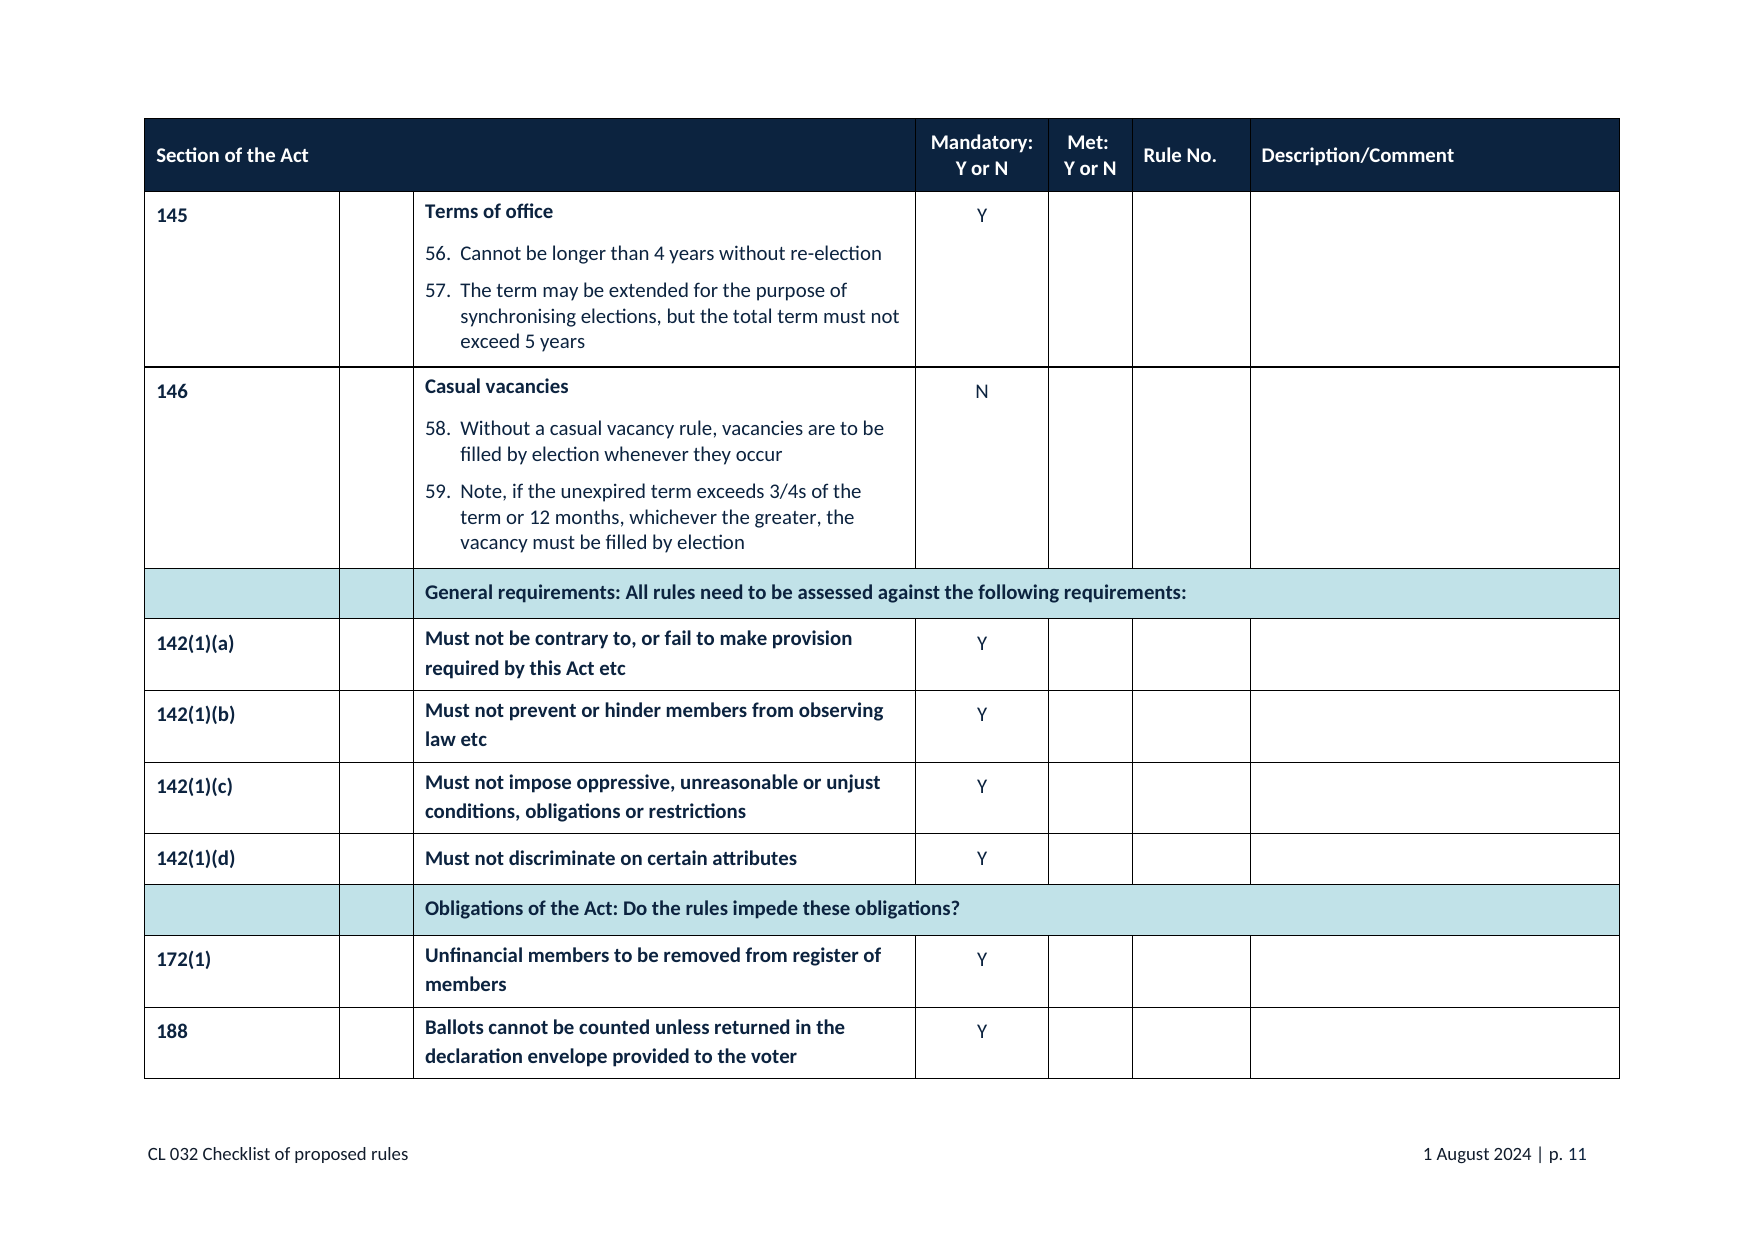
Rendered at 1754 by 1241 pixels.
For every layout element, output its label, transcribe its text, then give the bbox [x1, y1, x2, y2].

table_cell Unfinancial members to be removed from register of members [414, 936, 915, 1007]
table_cell Y [916, 691, 1048, 762]
table_cell Y [916, 936, 1048, 1007]
table_cell [1251, 1008, 1619, 1078]
table_cell [340, 885, 413, 935]
table_cell 142(1)(d) [145, 834, 339, 884]
table_cell N [916, 368, 1048, 567]
table_cell General requirements: All rules need to be assessed against the following requirements: [414, 569, 1619, 618]
table_cell [1049, 192, 1132, 366]
table_cell Must not impose oppressive, unreasonable or unjust conditions, obligations or restrictions [414, 763, 915, 833]
table_cell [340, 192, 413, 366]
table_cell Must not be contrary to, or fail to make provision required by this Act etc [414, 619, 915, 690]
table_header Met: Y or N [1049, 119, 1132, 191]
table_cell [1251, 936, 1619, 1007]
table_cell Y [916, 192, 1048, 366]
table_cell [340, 834, 413, 884]
table_cell Ballots cannot be counted unless returned in the declaration envelope provided to the voter [414, 1008, 915, 1078]
table_cell [1133, 619, 1250, 690]
table_cell Obligations of the Act: Do the rules impede these obligations? [414, 885, 1619, 935]
table_cell [145, 569, 339, 618]
table_cell [1251, 691, 1619, 762]
table_header Description/Comment [1251, 119, 1619, 191]
table_cell Must not discriminate on certain attributes [414, 834, 915, 884]
table_cell 188 [145, 1008, 339, 1078]
table_cell Y [916, 834, 1048, 884]
table_cell [1049, 834, 1132, 884]
table_cell [1133, 1008, 1250, 1078]
table_header Section of the Act [145, 119, 915, 191]
table_cell [340, 691, 413, 762]
table_cell 142(1)(b) [145, 691, 339, 762]
table_cell [1251, 763, 1619, 833]
table_cell [1133, 368, 1250, 567]
table_cell [1049, 936, 1132, 1007]
table_cell [340, 1008, 413, 1078]
table_cell [1133, 834, 1250, 884]
table_cell [1049, 763, 1132, 833]
table_cell 172(1) [145, 936, 339, 1007]
table_cell [340, 368, 413, 567]
table_cell [145, 885, 339, 935]
table_cell 142(1)(c) [145, 763, 339, 833]
table_cell Terms of office Cannot be longer than 4 years without re-election The term may be extended for the purpose of synchronising elections, but the total term must not exceed 5 years [414, 192, 915, 366]
table_header Mandatory: Y or N [916, 119, 1048, 191]
table_cell Must not prevent or hinder members from observing law etc [414, 691, 915, 762]
table_cell [1133, 192, 1250, 366]
table_cell [1251, 368, 1619, 567]
table_cell [340, 619, 413, 690]
table_cell [340, 569, 413, 618]
table_cell Y [916, 1008, 1048, 1078]
table_cell [1251, 192, 1619, 366]
table_cell Casual vacancies Without a casual vacancy rule, vacancies are to be filled by election whenever they occur Note, if the unexpired term exceeds 3/4s of the term or 12 months, whichever the greater, the vacancy must be filled by election [414, 368, 915, 567]
table_cell [340, 936, 413, 1007]
table_cell 142(1)(a) [145, 619, 339, 690]
table_cell [1251, 834, 1619, 884]
table_cell [1133, 763, 1250, 833]
table_cell [1133, 691, 1250, 762]
table_cell [1049, 691, 1132, 762]
table_cell 146 [145, 368, 339, 567]
table_cell Y [916, 763, 1048, 833]
table_cell 145 [145, 192, 339, 366]
table_cell [1049, 619, 1132, 690]
table_header Rule No. [1133, 119, 1250, 191]
table_cell [1133, 936, 1250, 1007]
table_cell [1049, 1008, 1132, 1078]
table_cell [1049, 368, 1132, 567]
table_cell [1251, 619, 1619, 690]
table_cell Y [916, 619, 1048, 690]
table_cell [340, 763, 413, 833]
